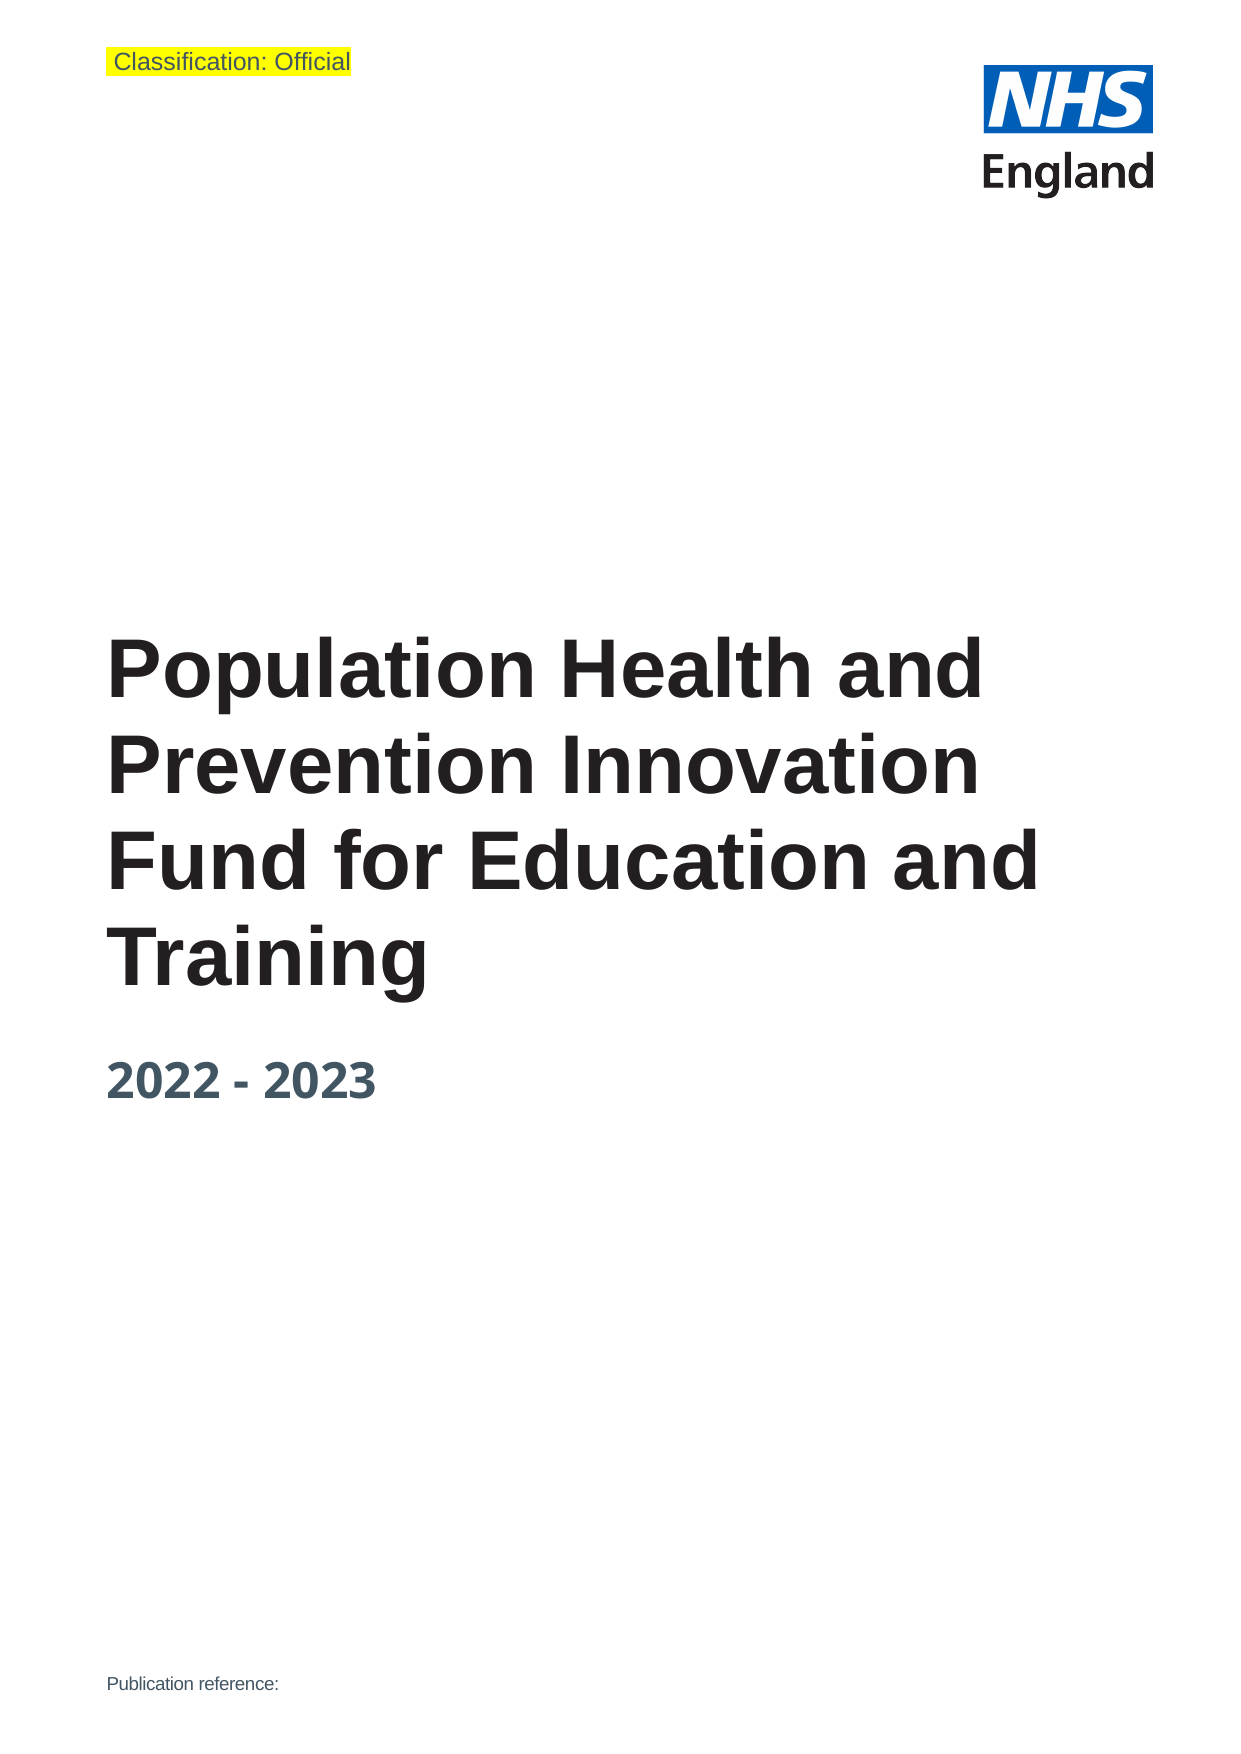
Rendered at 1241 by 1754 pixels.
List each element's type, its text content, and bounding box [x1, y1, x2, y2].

picture [979, 60, 1159, 203]
subtitle 2022 - 2023 [106, 1044, 1134, 1113]
